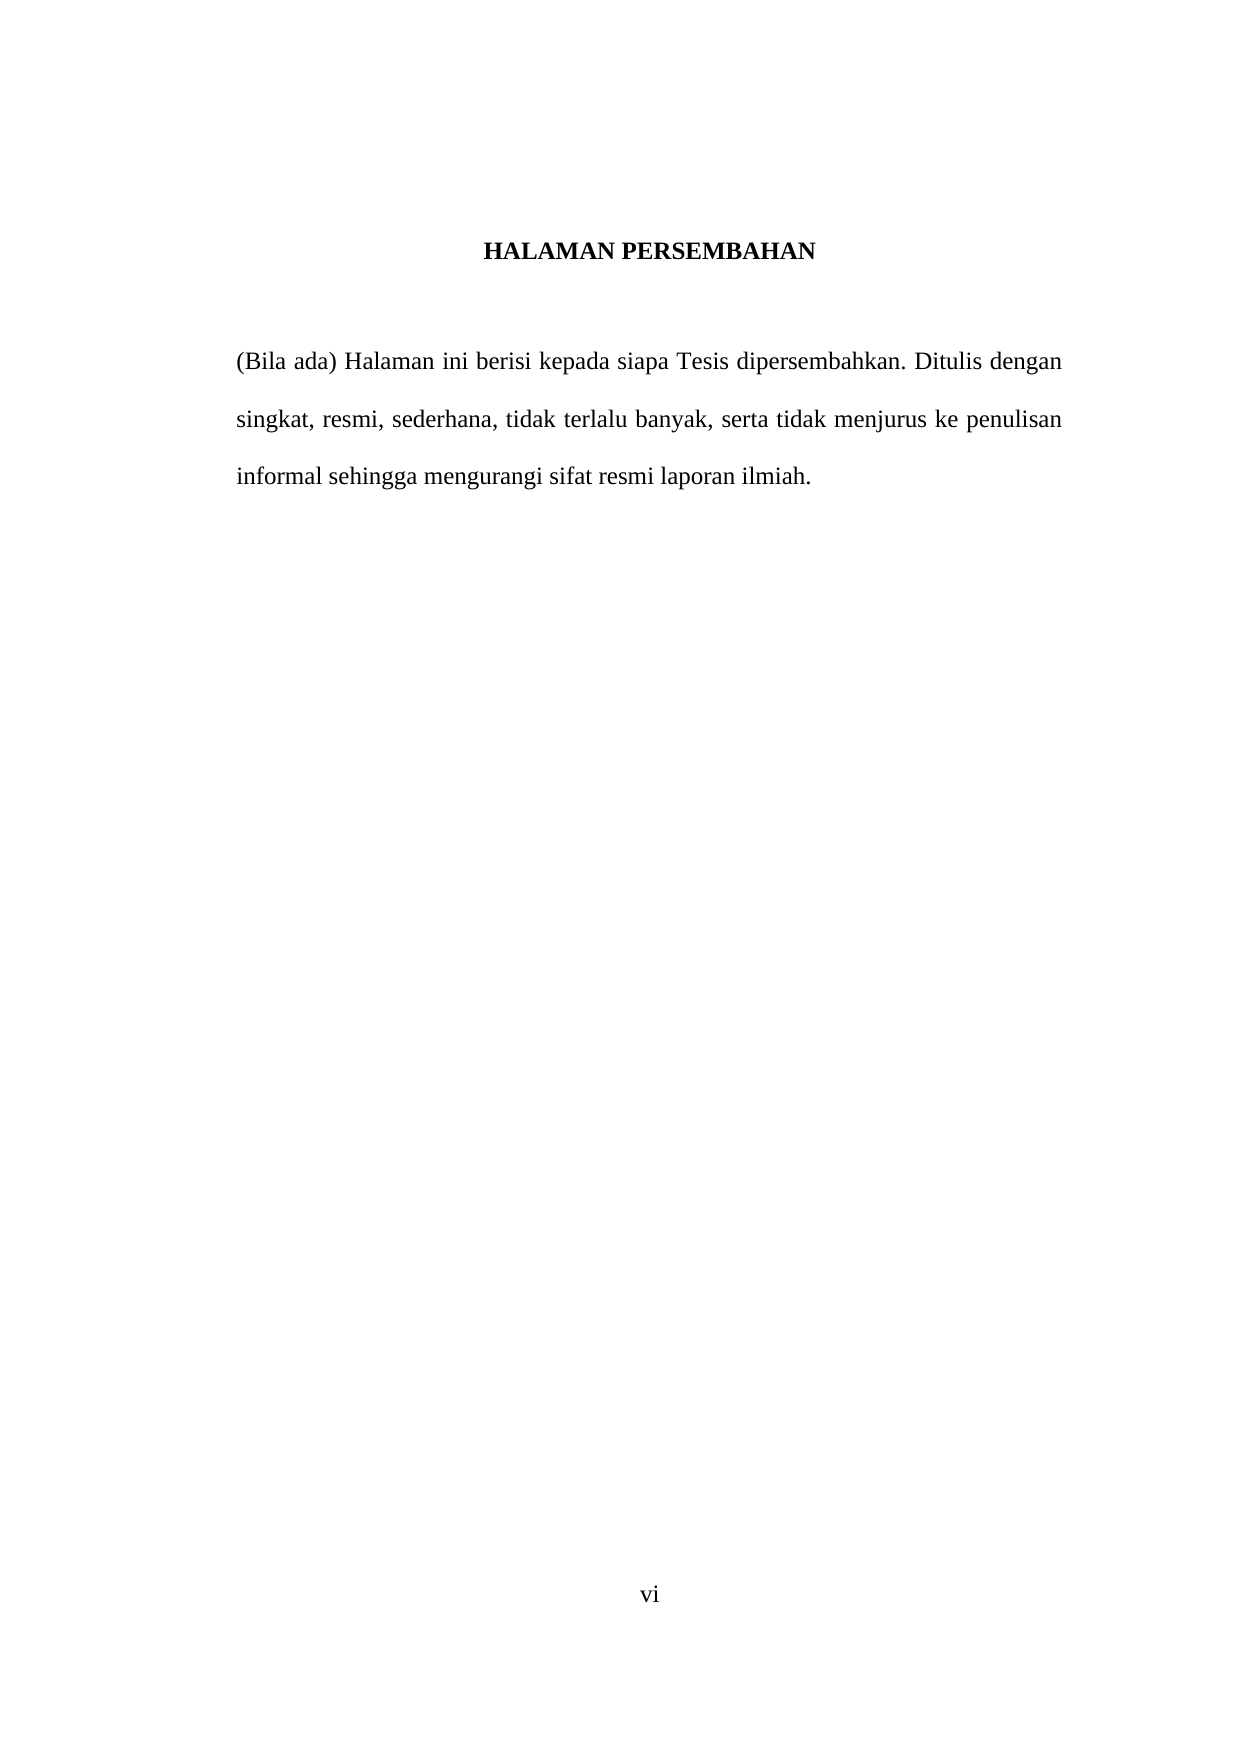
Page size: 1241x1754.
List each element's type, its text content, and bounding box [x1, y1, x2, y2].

subtitle HALAMAN PERSEMBAHAN [236, 236, 1063, 265]
text (Bila ada) Halaman ini berisi kepada siapa Tesis dipersembahkan. Ditulis dengan singkat, resmi, sederhana, tidak terlalu banyak, serta tidak menjurus ke penulisan informal sehingga mengurangi sifat resmi laporan ilmiah. [236, 346, 1063, 490]
